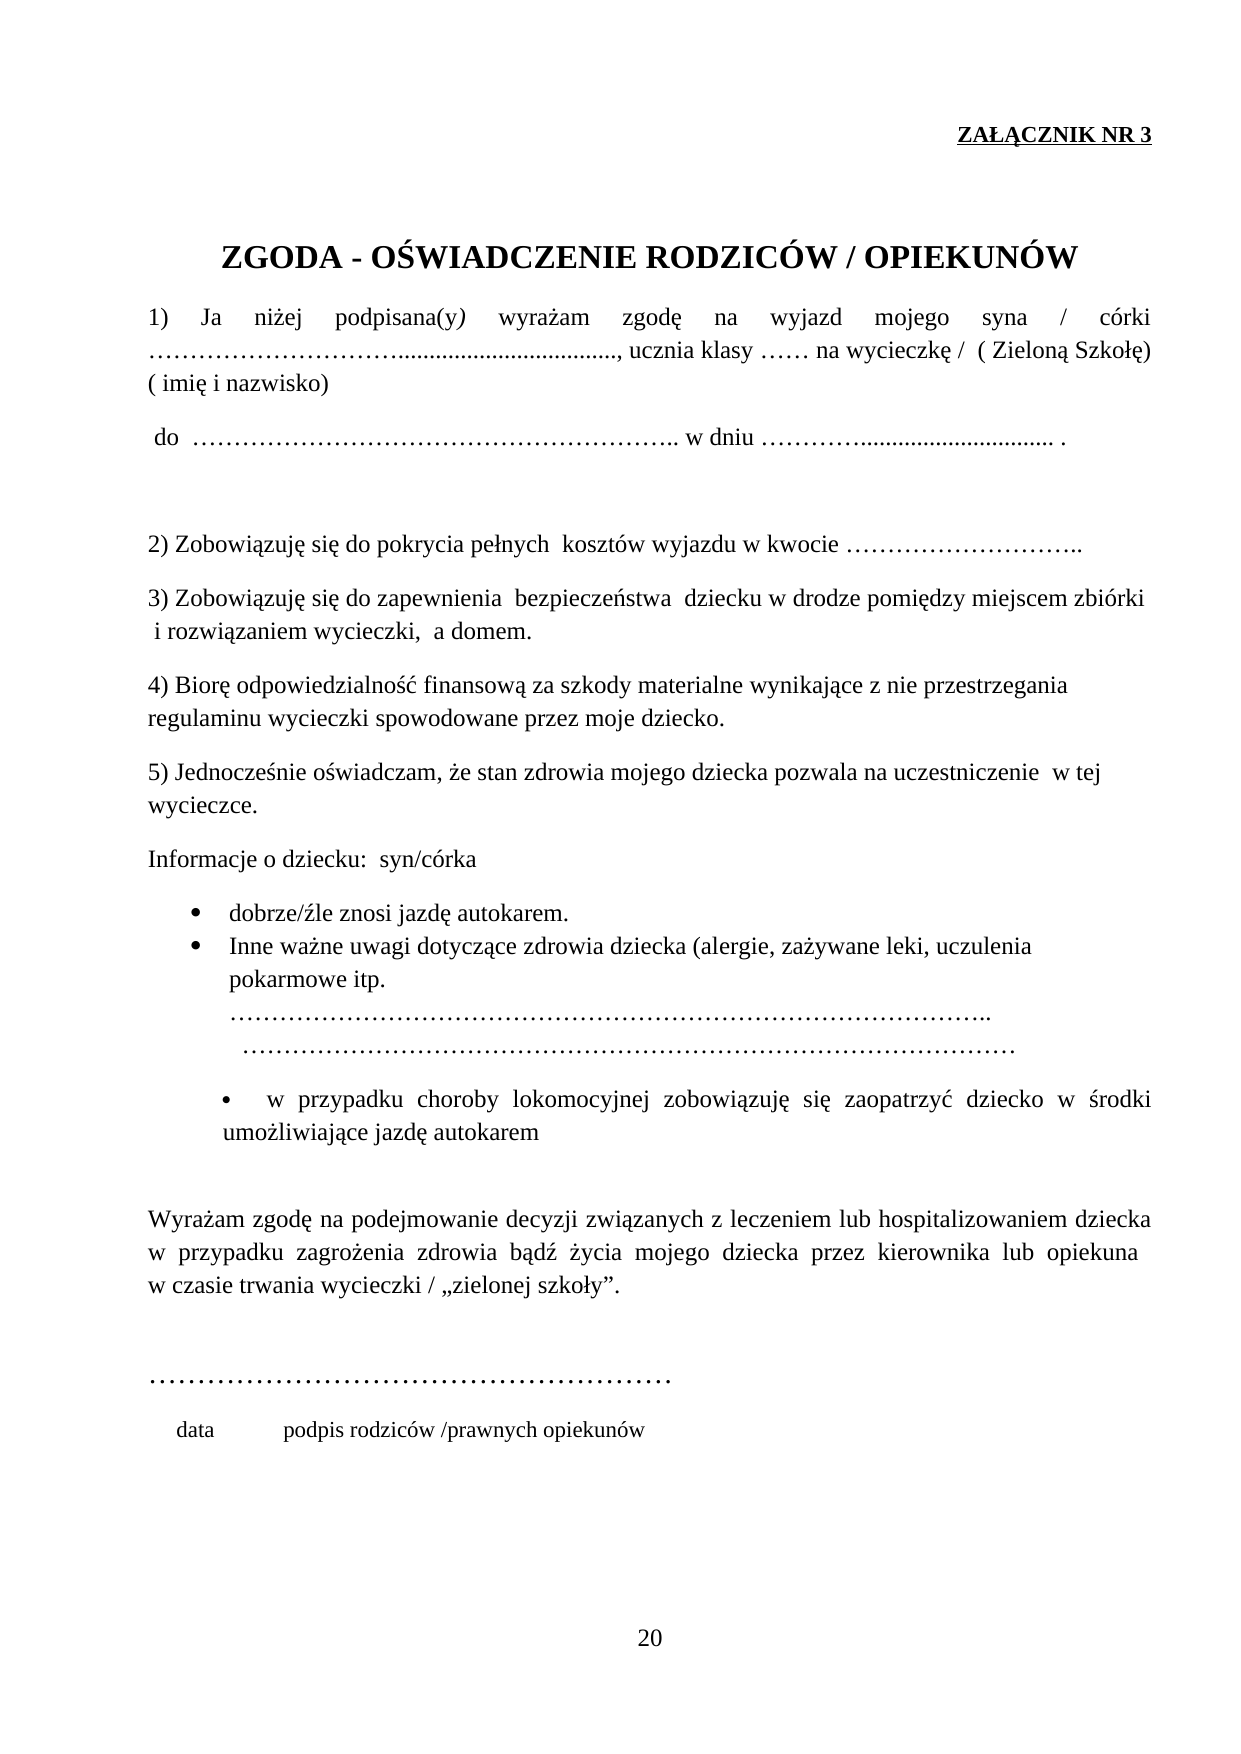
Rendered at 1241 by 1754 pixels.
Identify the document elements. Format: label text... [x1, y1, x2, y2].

text 3) Zobowiązuję się do zapewnienia bezpieczeństwa dziecku w drodze pomiędzy miejscem zbiórki i rozwiązaniem wycieczki, a domem. [148, 583, 1152, 645]
text ………………………………………………………………………………… [191, 1030, 1152, 1059]
text do ………………………………………………….. w dniu …………............................... . [148, 422, 1152, 451]
text 2) Zobowiązuję się do pokrycia pełnych kosztów wyjazdu w kwocie ……………………….. [148, 529, 1152, 558]
list w przypadku choroby lokomocyjnej zobowiązuję się zaopatrzyć dziecko w środki umożliwiające jazdę autokarem [223, 1084, 1152, 1146]
list Inne ważne uwagi dotyczące zdrowia dziecka (alergie, zażywane leki, uczulenia pokarmowe itp. ……………………………………………………………………………….. [191, 931, 1152, 1026]
text 1) Ja niżej podpisana(y) wyrażam zgodę na wyjazd mojego syna / córki …………………………..................................., ucznia klasy …… na wycieczkę / ( Zieloną Szkołę) ( imię i nazwisko) [148, 302, 1152, 397]
text Wyrażam zgodę na podejmowanie decyzji związanych z leczeniem lub hospitalizowaniem dziecka w przypadku zagrożenia zdrowia bądź życia mojego dziecka przez kierownika lub opiekuna w czasie trwania wycieczki / „zielonej szkoły”. [148, 1204, 1152, 1298]
text ZGODA - OŚWIADCZENIE RODZICÓW / OPIEKUNÓW [148, 237, 1152, 275]
list dobrze/źle znosi jazdę autokarem. [191, 898, 1152, 927]
text 5) Jednocześnie oświadczam, że stan zdrowia mojego dziecka pozwala na uczestniczenie w tej wycieczce. [148, 757, 1152, 819]
text Informacje o dziecku: syn/córka [148, 844, 1152, 873]
text 4) Biorę odpowiedzialność finansową za szkody materialne wynikające z nie przestrzegania regulaminu wycieczki spowodowane przez moje dziecko. [148, 670, 1152, 732]
text ZAŁĄCZNIK NR 3 [148, 121, 1152, 147]
text ……………………………………………… [148, 1323, 1152, 1390]
text data podpis rodziców /prawnych opiekunów [148, 1416, 1152, 1442]
